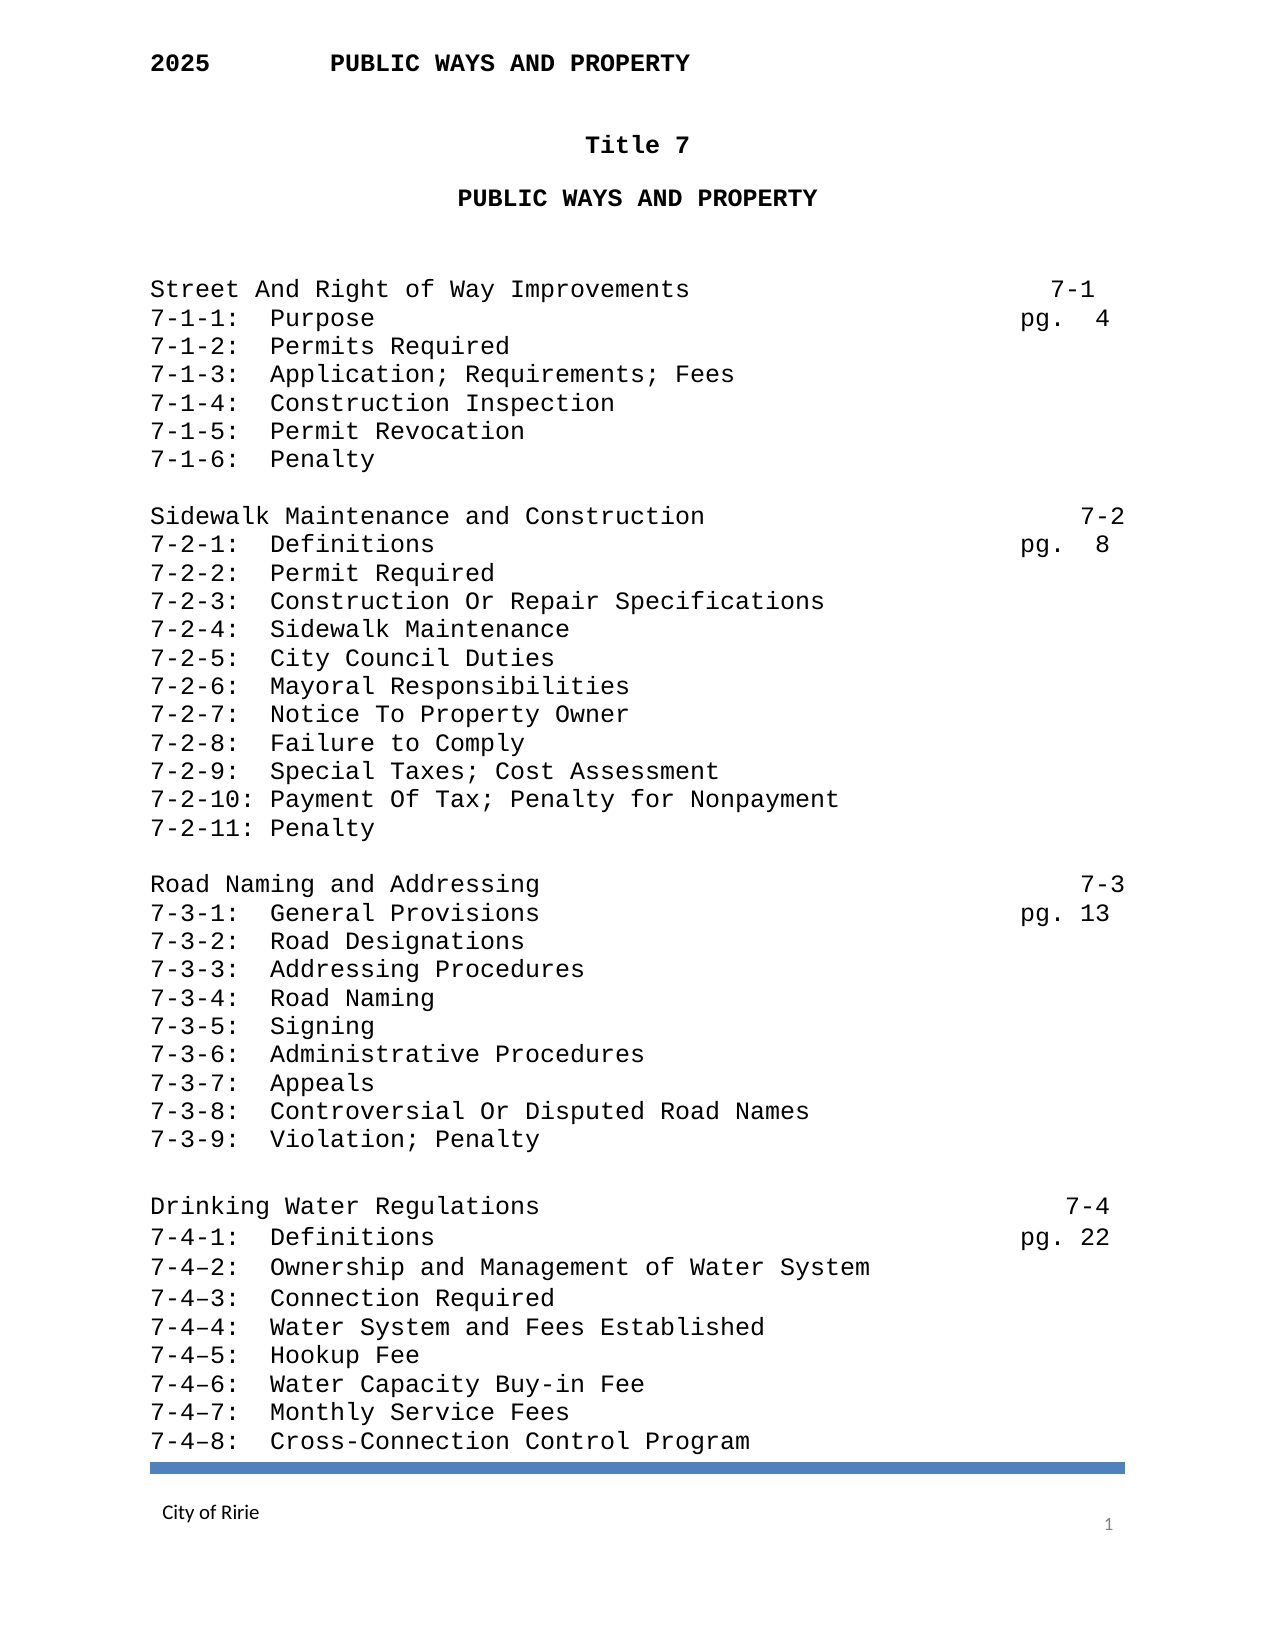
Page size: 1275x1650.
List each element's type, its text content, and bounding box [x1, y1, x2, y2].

text 7-2-3: Construction Or Repair Specifications [150, 589, 1125, 617]
text 7-3-5: Signing [150, 1014, 1125, 1042]
text 7-4–2: Ownership and Management of Water System [150, 1255, 1125, 1283]
subtitle Title 7 [150, 132, 1125, 161]
text 7-1-2: Permits Required [150, 334, 1125, 362]
text 7-4–8: Cross-Connection Control Program [150, 1429, 1125, 1457]
text 7-4–7: Monthly Service Fees [150, 1400, 1125, 1428]
text 7-1-3: Application; Requirements; Fees [150, 362, 1125, 390]
text 7-4-1: Definitions pg. 22 [150, 1224, 1125, 1252]
text 7-2-8: Failure to Comply [150, 730, 1125, 759]
text 7-3-6: Administrative Procedures [150, 1042, 1125, 1070]
text 7-2-4: Sidewalk Maintenance [150, 617, 1125, 645]
subtitle PUBLIC WAYS AND PROPERTY [150, 186, 1125, 214]
text 7-3-9: Violation; Penalty [150, 1127, 1125, 1155]
text Street And Right of Way Improvements 7-1 [150, 277, 1125, 305]
text 7-2-2: Permit Required [150, 560, 1125, 589]
text 7-2-5: City Council Duties [150, 645, 1125, 674]
text Drinking Water Regulations 7-4 [150, 1193, 1125, 1222]
text 7-3-2: Road Designations [150, 929, 1125, 957]
text 7-1-4: Construction Inspection [150, 390, 1125, 419]
text 7-2-9: Special Taxes; Cost Assessment [150, 759, 1125, 787]
text 7-3-7: Appeals [150, 1070, 1125, 1099]
text 7-2-11: Penalty [150, 815, 1125, 844]
text 7-3-4: Road Naming [150, 985, 1125, 1014]
text 7-4–5: Hookup Fee [150, 1343, 1125, 1371]
text 7-4–3: Connection Required [150, 1285, 1125, 1314]
text 7-2-6: Mayoral Responsibilities [150, 674, 1125, 702]
text 7-1-1: Purpose pg. 4 [150, 305, 1125, 334]
text 7-2-10: Payment Of Tax; Penalty for Nonpayment [150, 787, 1125, 815]
text 7-3-1: General Provisions pg. 13 [150, 900, 1125, 929]
text 7-2-7: Notice To Property Owner [150, 702, 1125, 730]
text Sidewalk Maintenance and Construction 7-2 [150, 504, 1125, 532]
text 7-3-8: Controversial Or Disputed Road Names [150, 1099, 1125, 1127]
text 7-4–6: Water Capacity Buy-in Fee [150, 1371, 1125, 1400]
text 7-1-6: Penalty [150, 447, 1125, 475]
text 7-3-3: Addressing Procedures [150, 957, 1125, 985]
text Road Naming and Addressing 7-3 [150, 872, 1125, 900]
text 7-1-5: Permit Revocation [150, 419, 1125, 447]
text 7-2-1: Definitions pg. 8 [150, 532, 1125, 560]
text 7-4–4: Water System and Fees Established [150, 1314, 1125, 1342]
